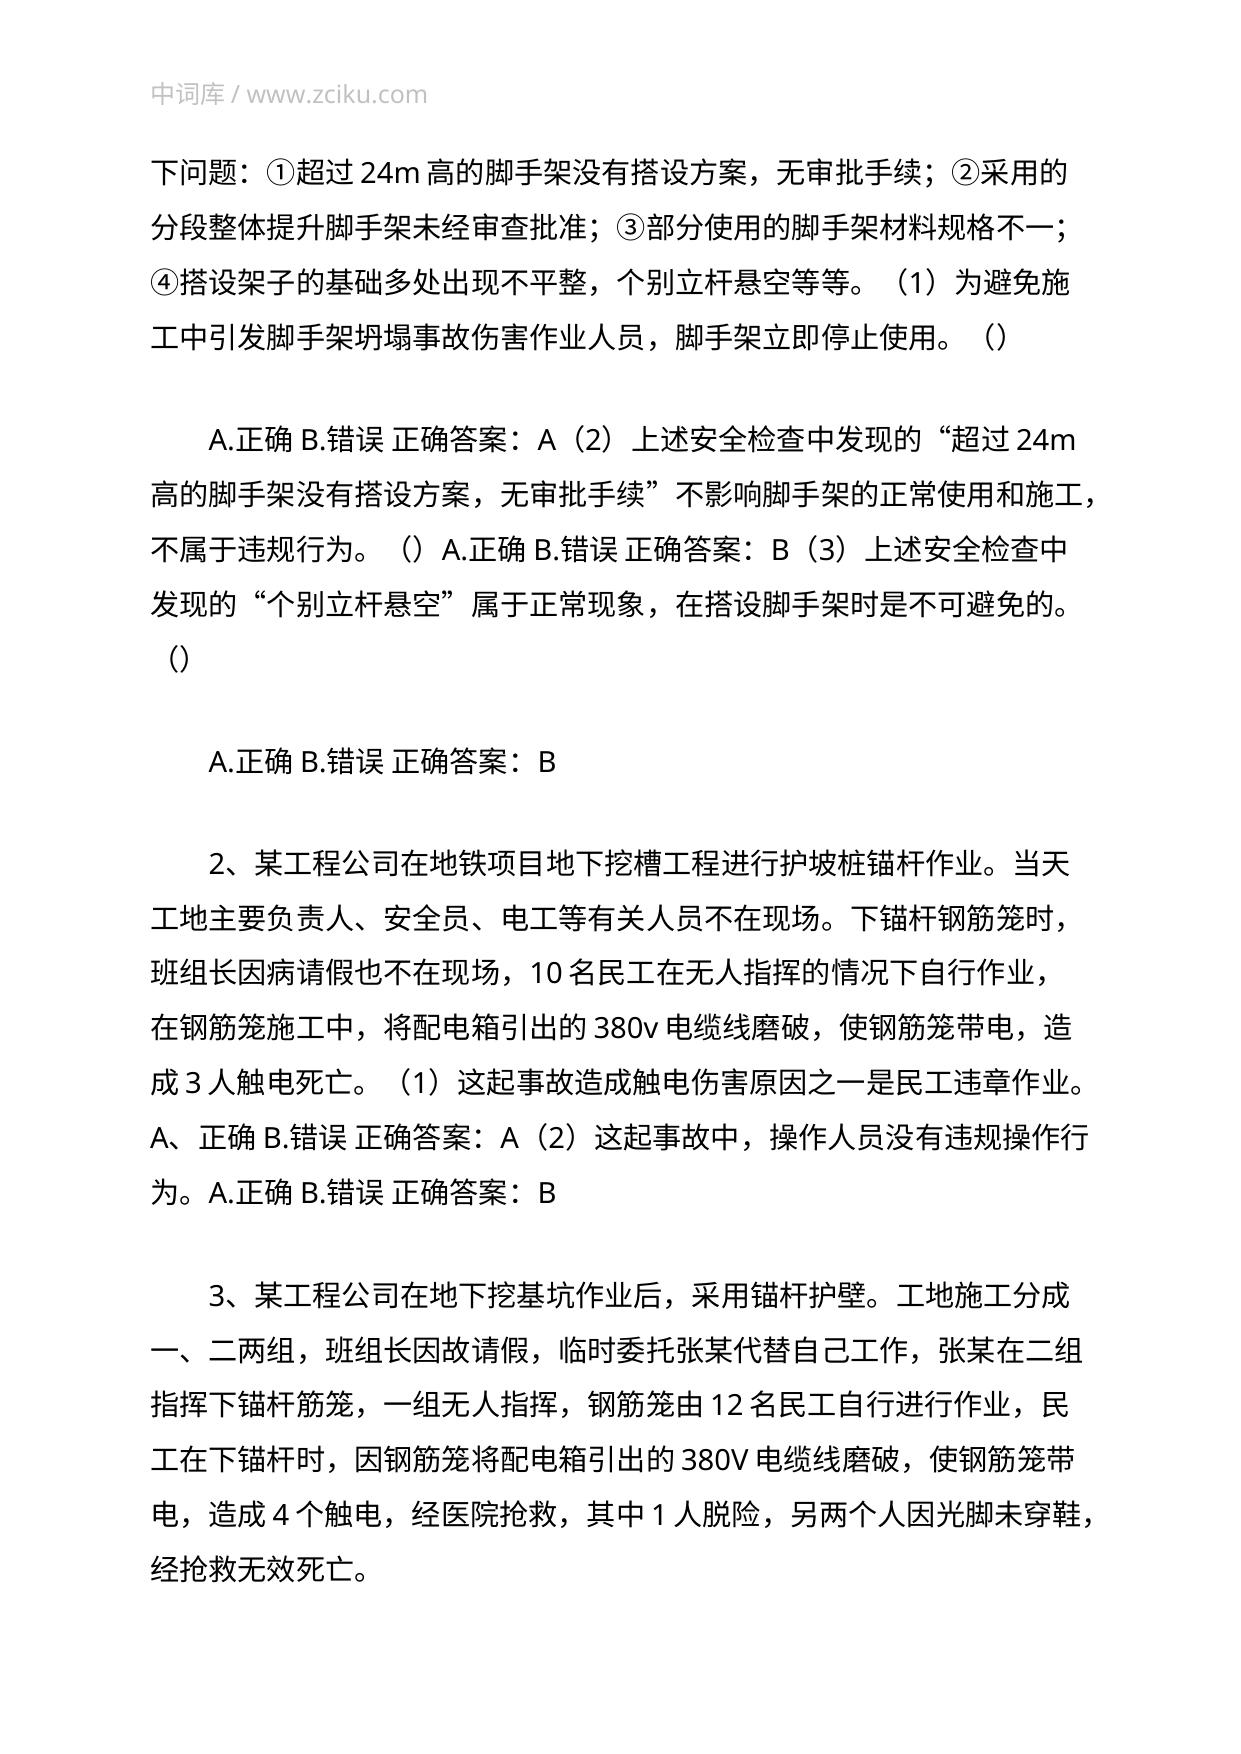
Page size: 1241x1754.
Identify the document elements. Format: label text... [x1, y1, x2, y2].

text 3、某工程公司在地下挖基坑作业后，采用锚杆护壁。工地施工分成一、二两组，班组长因故请假，临时委托张某代替自己工作，张某在二组指挥下锚杆筋笼，一组无人指挥，钢筋笼由12名民工自行进行作业，民工在下锚杆时，因钢筋笼将配电箱引出的380V电缆线磨破，使钢筋笼带电，造成4个触电，经医院抢救，其中1人脱险，另两个人因光脚未穿鞋，经抢救无效死亡。 [150, 1272, 1090, 1589]
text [150, 150, 1090, 357]
text A.正确 B.错误 正确答案：A（2）上述安全检查中发现的“超过24m高的脚手架没有搭设方案，无审批手续”不影响脚手架的正常使用和施工，不属于违规行为。（）A.正确 B.错误 正确答案：B（3）上述安全检查中发现的“个别立杆悬空”属于正常现象，在搭设脚手架时是不可避免的。（） [150, 417, 1090, 679]
text 2、某工程公司在地铁项目地下挖槽工程进行护坡桩锚杆作业。当天工地主要负责人、安全员、电工等有关人员不在现场。下锚杆钢筋笼时，班组长因病请假也不在现场，10名民工在无人指挥的情况下自行作业，在钢筋笼施工中，将配电箱引出的380v电缆线磨破，使钢筋笼带电，造成3人触电死亡。（1）这起事故造成触电伤害原因之一是民工违章作业。A、正确 B.错误 正确答案：A（2）这起事故中，操作人员没有违规操作行为。A.正确 B.错误 正确答案：B [150, 840, 1090, 1212]
text A.正确 B.错误 正确答案：B [150, 738, 1090, 781]
